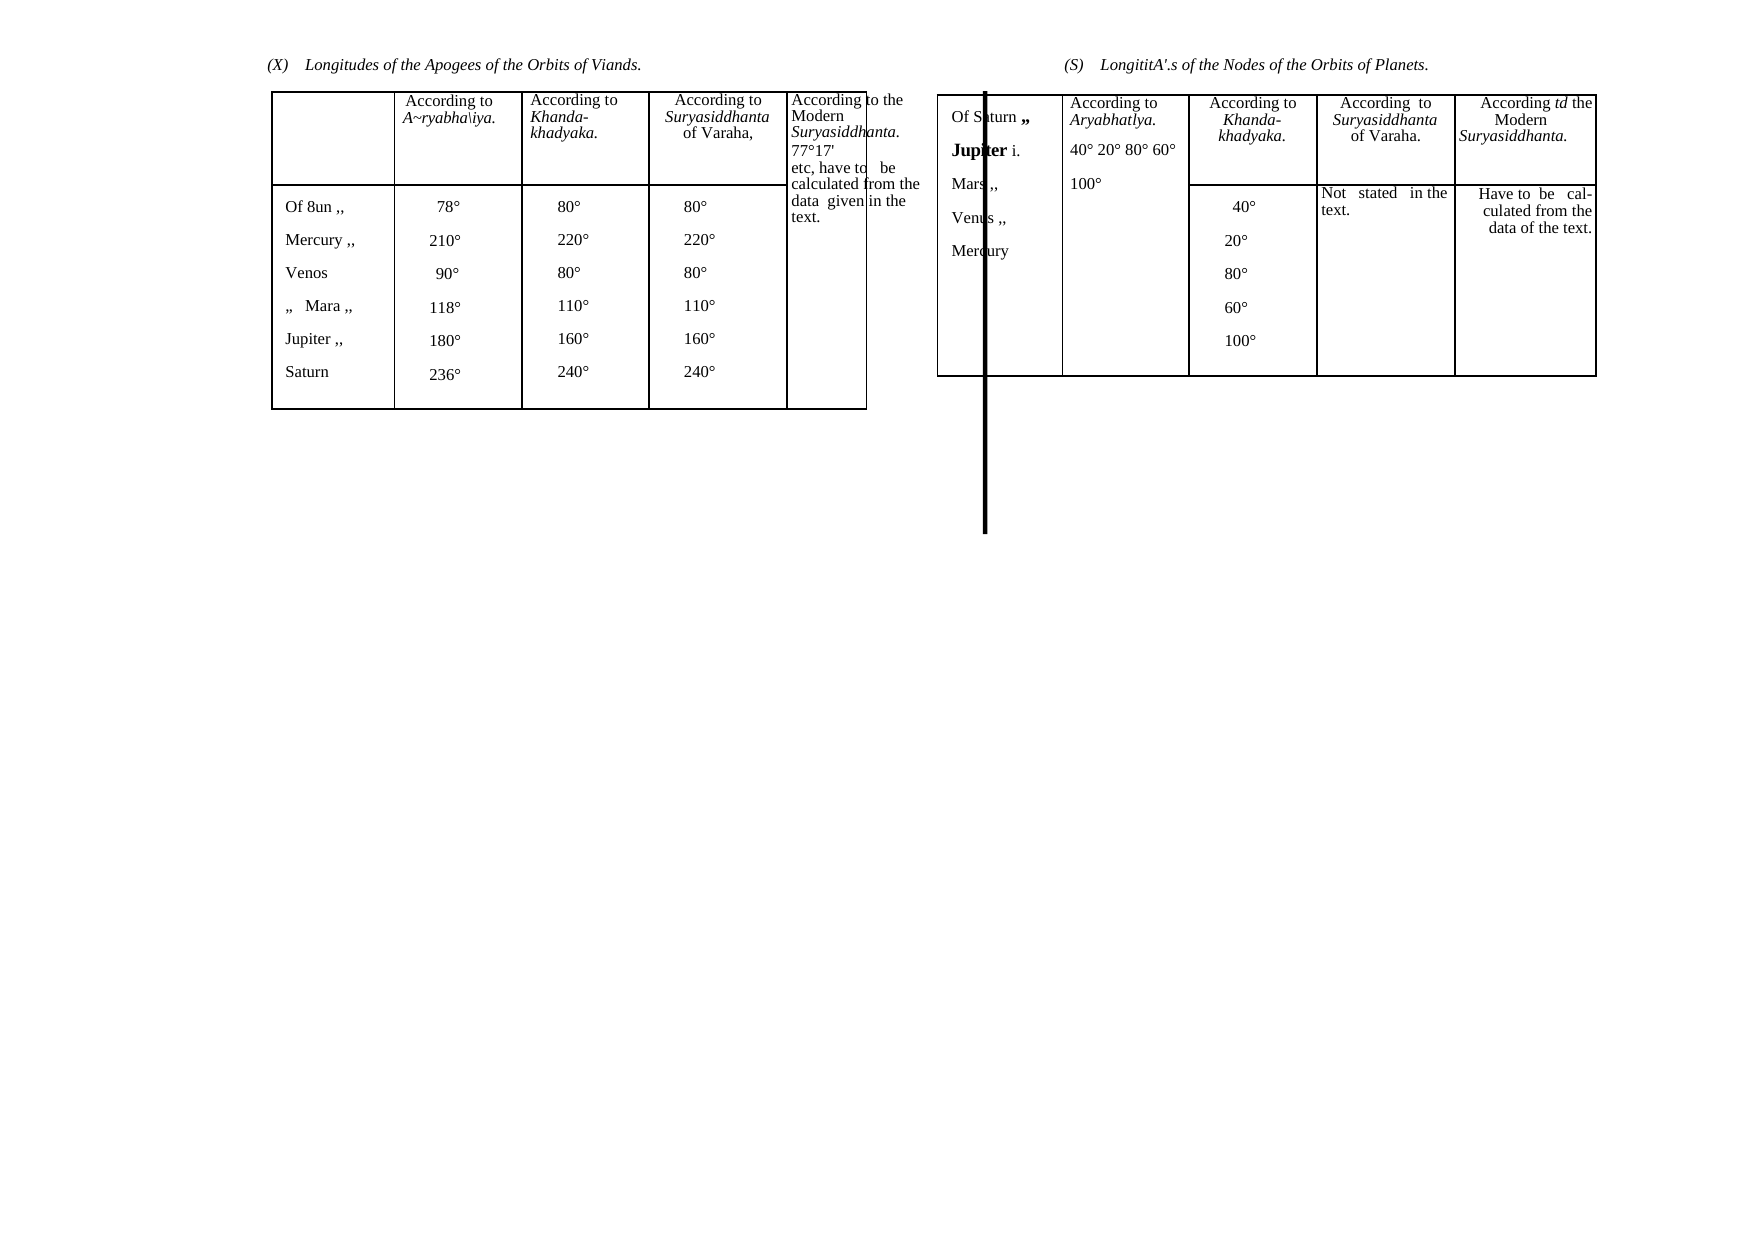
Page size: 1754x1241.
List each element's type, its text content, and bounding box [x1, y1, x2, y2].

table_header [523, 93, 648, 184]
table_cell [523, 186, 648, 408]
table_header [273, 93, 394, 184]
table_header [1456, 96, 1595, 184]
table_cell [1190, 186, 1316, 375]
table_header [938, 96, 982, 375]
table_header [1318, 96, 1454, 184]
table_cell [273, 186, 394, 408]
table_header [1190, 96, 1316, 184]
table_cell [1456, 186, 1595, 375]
text (S) LongititA'.s of the Nodes of the Orbits of Planets. [1064, 55, 1470, 74]
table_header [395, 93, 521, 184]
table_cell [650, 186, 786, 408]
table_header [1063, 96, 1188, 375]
text (X) Longitudes of the Apogees of the Orbits of Viands. [267, 55, 677, 74]
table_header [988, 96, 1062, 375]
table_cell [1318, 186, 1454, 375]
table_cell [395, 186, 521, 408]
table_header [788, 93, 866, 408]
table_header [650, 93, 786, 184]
